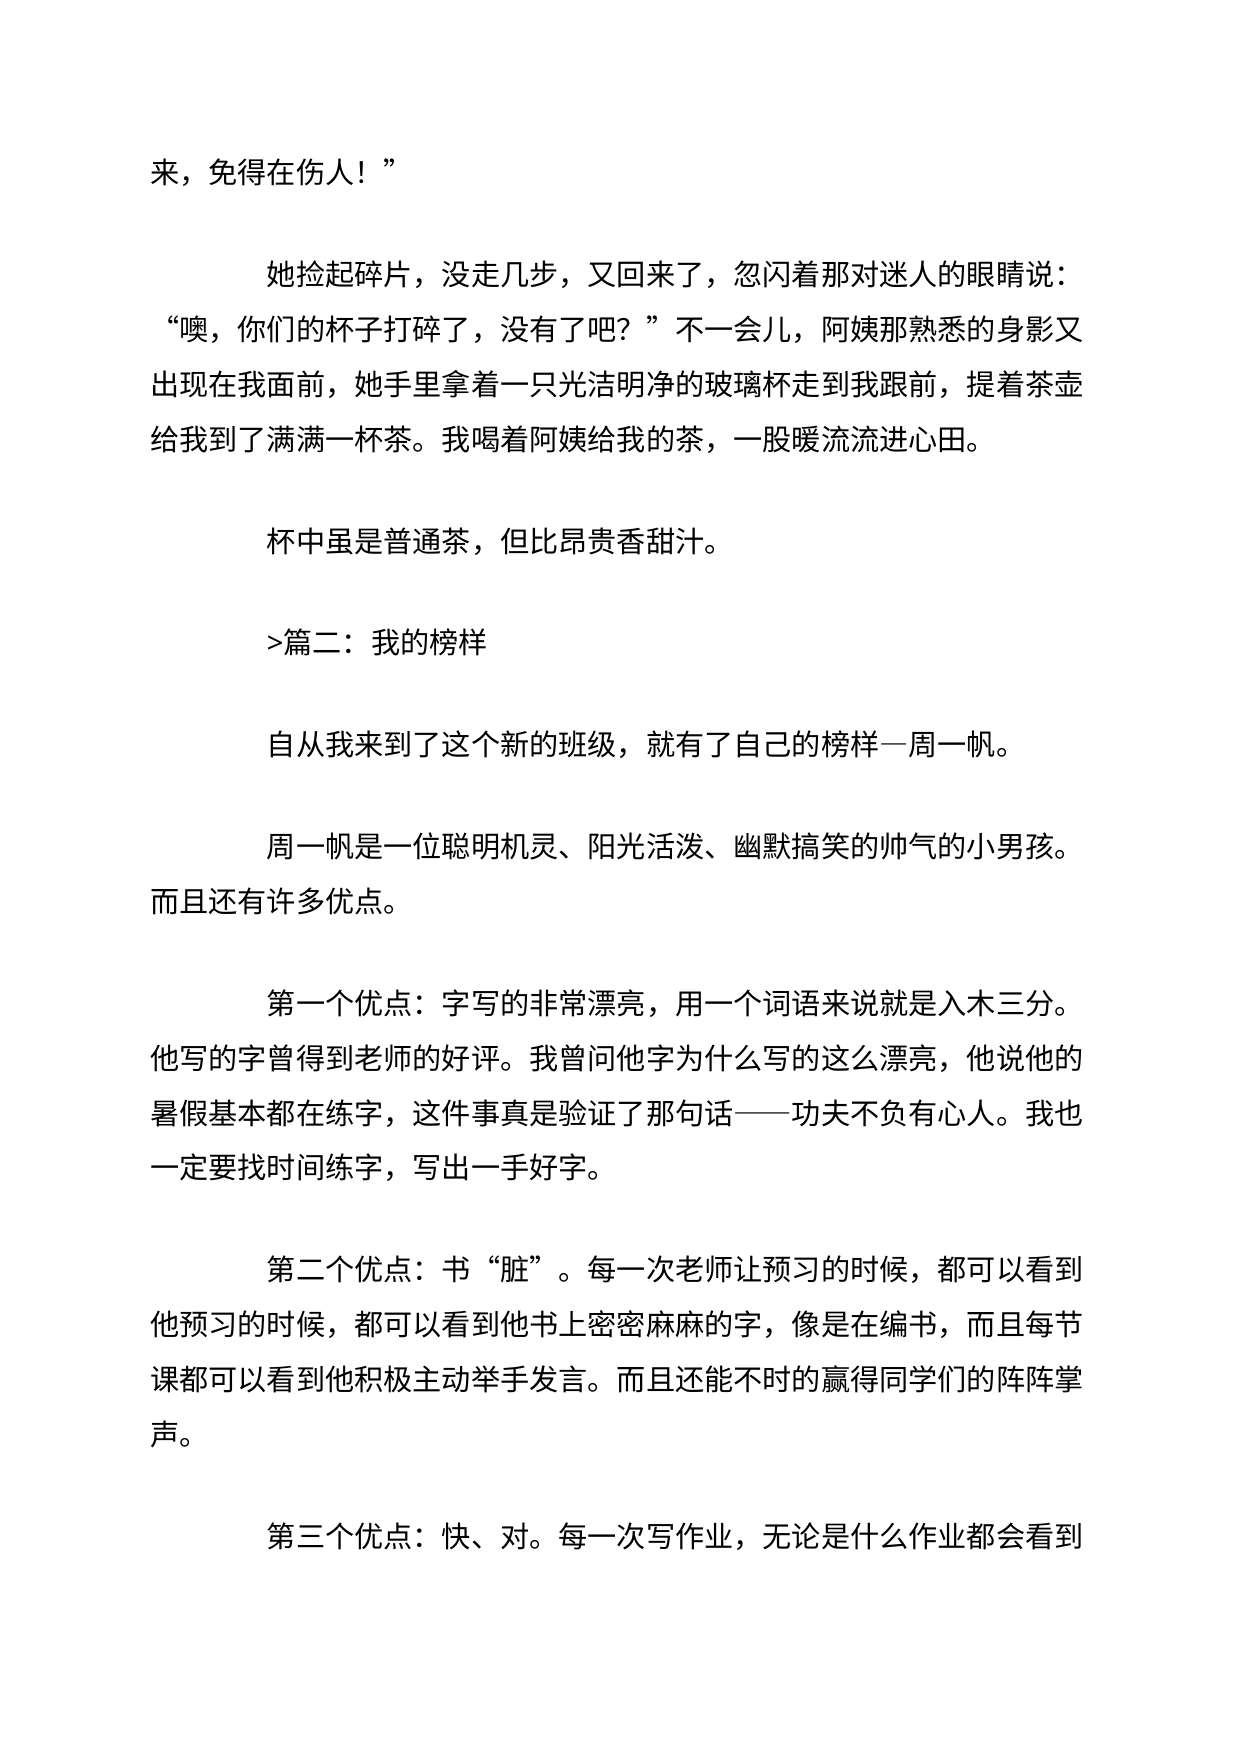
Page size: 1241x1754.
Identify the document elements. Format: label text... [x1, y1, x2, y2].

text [150, 1513, 1090, 1556]
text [150, 150, 1090, 192]
text 自从我来到了这个新的班级，就有了自己的榜样—周一帆。 [150, 722, 1090, 764]
text 杯中虽是普通茶，但比昂贵香甜汁。 [150, 518, 1090, 561]
text 她捡起碎片，没走几步，又回来了，忽闪着那对迷人的眼睛说：“噢，你们的杯子打碎了，没有了吧？”不一会儿，阿姨那熟悉的身影又出现在我面前，她手里拿着一只光洁明净的玻璃杯走到我跟前，提着茶壶给我到了满满一杯茶。我喝着阿姨给我的茶，一股暖流流进心田。 [150, 252, 1090, 459]
text 第一个优点：字写的非常漂亮，用一个词语来说就是入木三分。他写的字曾得到老师的好评。我曾问他字为什么写的这么漂亮，他说他的暑假基本都在练字，这件事真是验证了那句话——功夫不负有心人。我也一定要找时间练字，写出一手好字。 [150, 980, 1090, 1187]
text 第二个优点：书“脏”。每一次老师让预习的时候，都可以看到他预习的时候，都可以看到他书上密密麻麻的字，像是在编书，而且每节课都可以看到他积极主动举手发言。而且还能不时的赢得同学们的阵阵掌声。 [150, 1247, 1090, 1454]
text 周一帆是一位聪明机灵、阳光活泼、幽默搞笑的帅气的小男孩。而且还有许多优点。 [150, 824, 1090, 921]
text >篇二：我的榜样 [150, 620, 1090, 662]
